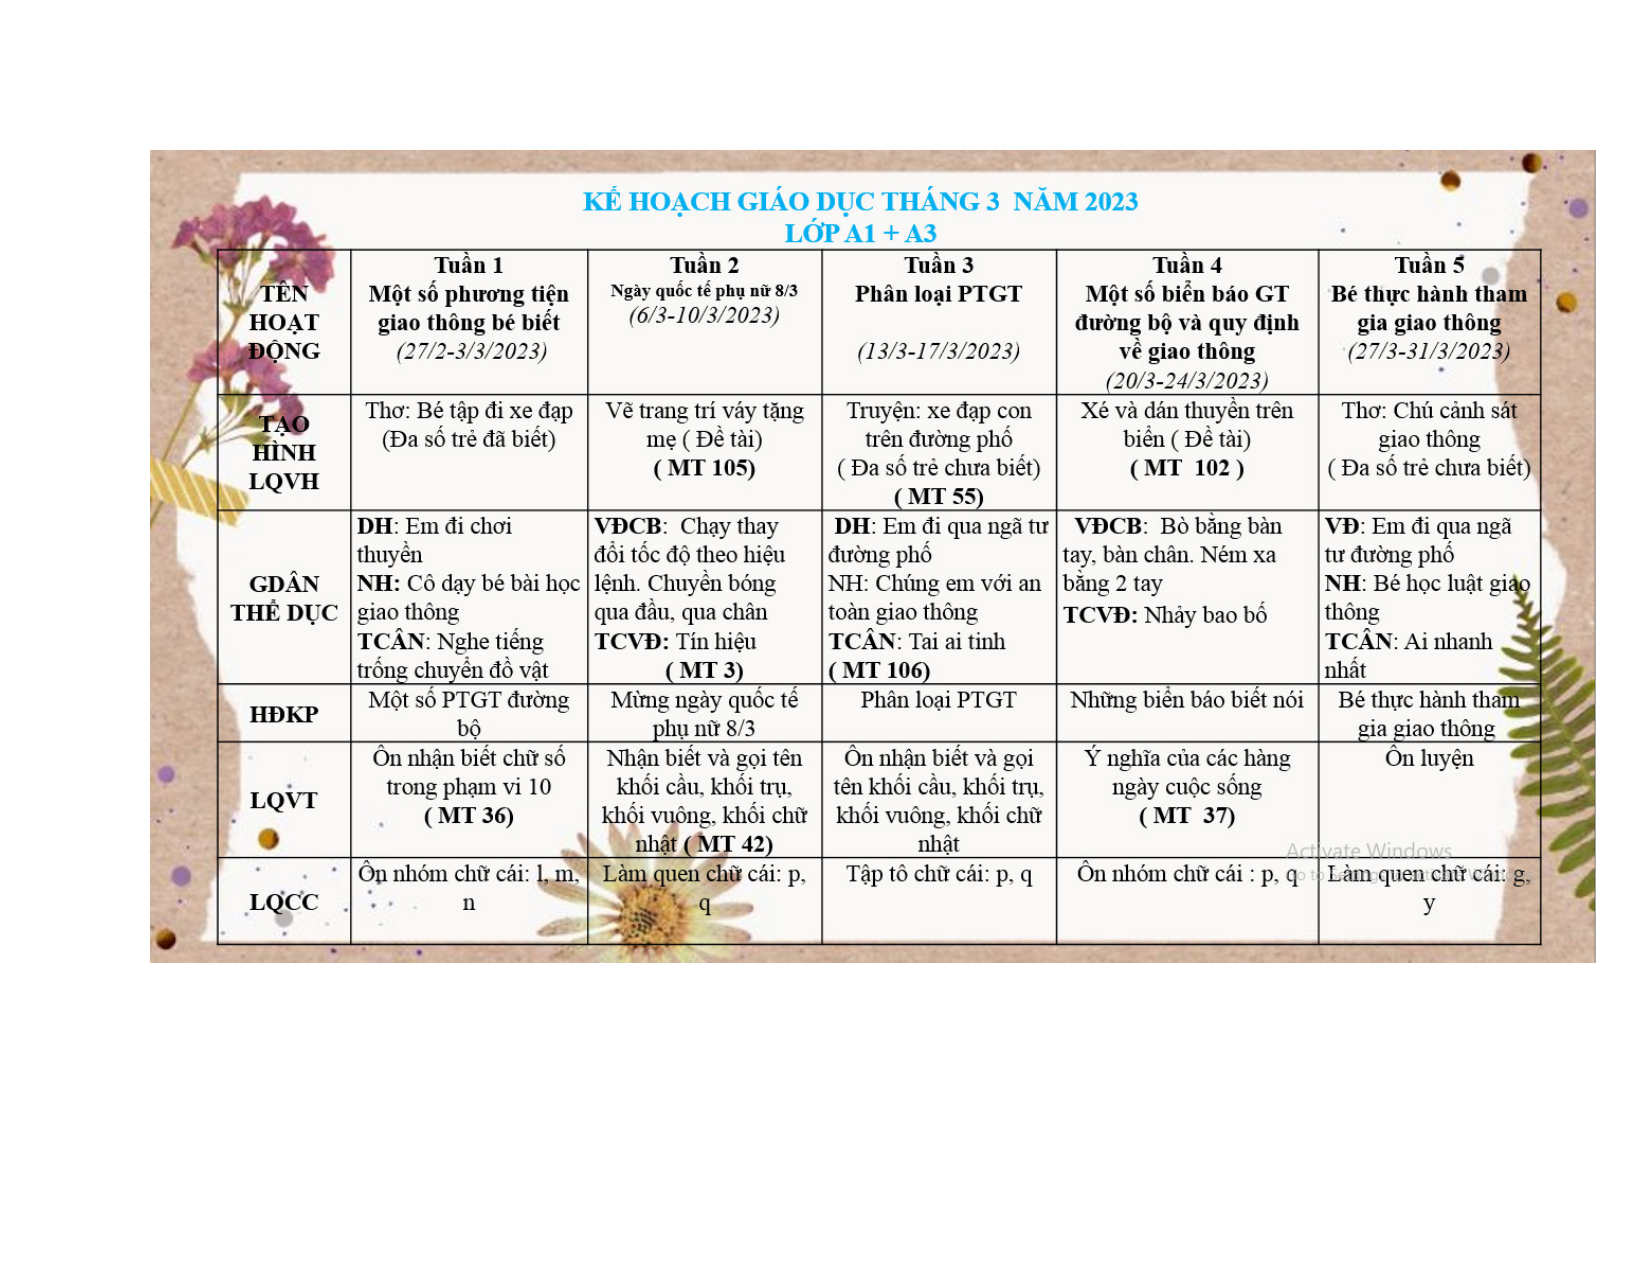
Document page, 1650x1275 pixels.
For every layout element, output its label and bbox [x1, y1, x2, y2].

picture [150, 150, 1596, 963]
